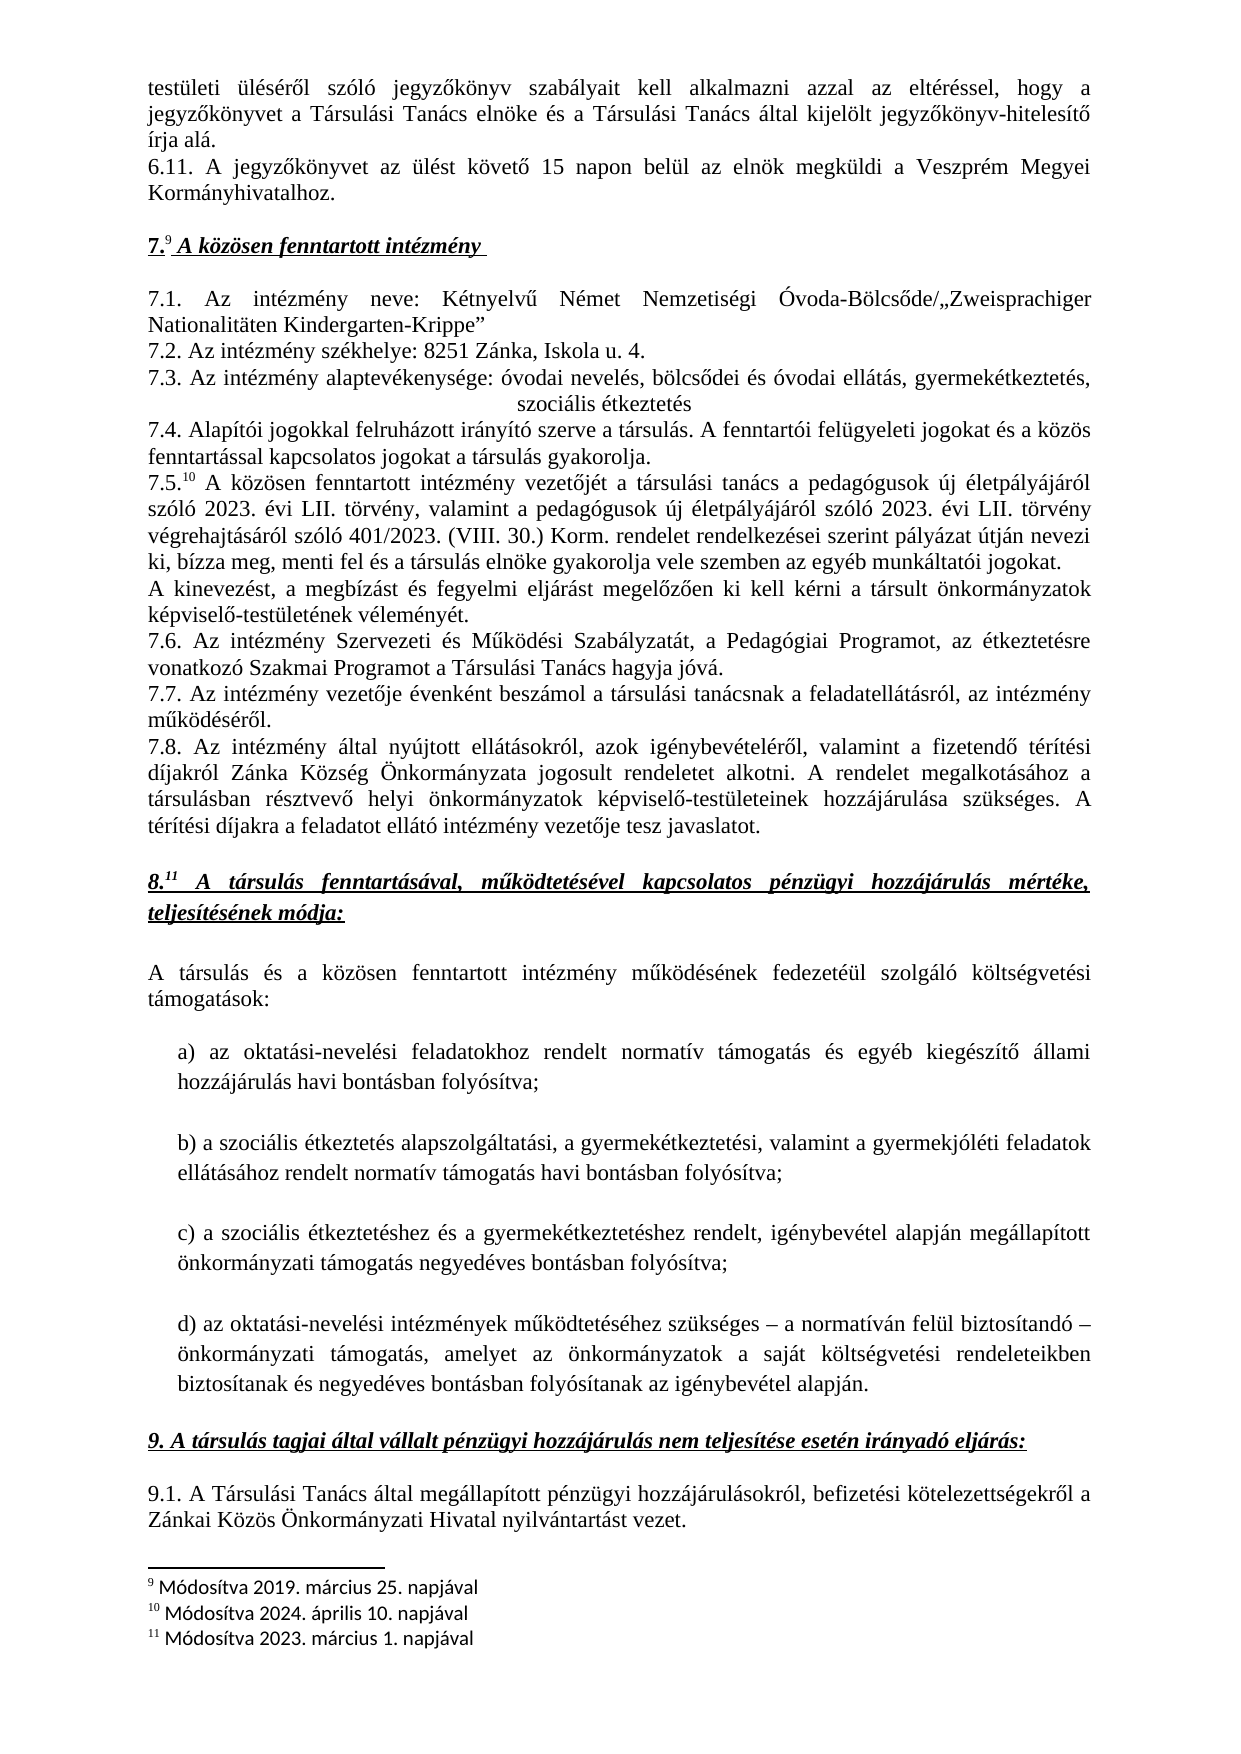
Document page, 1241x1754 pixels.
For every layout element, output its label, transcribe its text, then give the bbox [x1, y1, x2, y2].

text 8. A társulás fenntartásával, működtetésével kapcsolatos pénzügyi hozzájárulás mértéke, teljesítésének módja: [148, 868, 1093, 925]
text A társulás és a közösen fenntartott intézmény működésének fedezetéül szolgáló költségvetési támogatások: [148, 959, 1093, 1012]
text c) a szociális étkeztetéshez és a gyermekétkeztetéshez rendelt, igénybevétel alapján megállapított önkormányzati támogatás negyedéves bontásban folyósítva; [177, 1219, 1093, 1276]
text 7. A közösen fenntartott intézmény [148, 232, 1093, 258]
text 7.8. Az intézmény által nyújtott ellátásokról, azok igénybevételéről, valamint a fizetendő térítési díjakról Zánka Község Önkormányzata jogosult rendeletet alkotni. A rendelet megalkotásához a társulásban résztvevő helyi önkormányzatok képviselő-testületeinek hozzájárulása szükséges. A térítési díjakra a feladatot ellátó intézmény vezetője tesz javaslatot. [148, 733, 1093, 838]
text 7.5. A közösen fenntartott intézmény vezetőjét a társulási tanács a pedagógusok új életpályájáról szóló 2023. évi LII. törvény, valamint a pedagógusok új életpályájáról szóló 2023. évi LII. törvény végrehajtásáról szóló 401/2023. (VIII. 30.) Korm. rendelet rendelkezései szerint pályázat útján nevezi ki, bízza meg, menti fel és a társulás elnöke gyakorolja vele szemben az egyéb munkáltatói jogokat. [148, 469, 1093, 574]
text 9.1. A Társulási Tanács által megállapított pénzügyi hozzájárulásokról, befizetési kötelezettségekről a Zánkai Közös Önkormányzati Hivatal nyilvántartást vezet. [148, 1479, 1093, 1532]
text 9. A társulás tagjai által vállalt pénzügyi hozzájárulás nem teljesítése esetén irányadó eljárás: [148, 1427, 1093, 1453]
text d) az oktatási-nevelési intézmények működtetéséhez szükséges – a normatíván felül biztosítandó – önkormányzati támogatás, amelyet az önkormányzatok a saját költségvetési rendeleteikben biztosítanak és negyedéves bontásban folyósítanak az igénybevétel alapján. [177, 1310, 1093, 1397]
text 7.6. Az intézmény Szervezeti és Működési Szabályzatát, a Pedagógiai Programot, az étkeztetésre vonatkozó Szakmai Programot a Társulási Tanács hagyja jóvá. [148, 627, 1093, 680]
text 7.2. Az intézmény székhelye: 8251 Zánka, Iskola u. 4. [148, 337, 1093, 364]
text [148, 74, 1093, 153]
text 6.11. A jegyzőkönyvet az ülést követő 15 napon belül az elnök megküldi a Veszprém Megyei Kormányhivatalhoz. [148, 153, 1093, 206]
text 7.7. Az intézmény vezetője évenként beszámol a társulási tanácsnak a feladatellátásról, az intézmény működéséről. [148, 680, 1093, 733]
text b) a szociális étkeztetés alapszolgáltatási, a gyermekétkeztetési, valamint a gyermekjóléti feladatok ellátásához rendelt normatív támogatás havi bontásban folyósítva; [177, 1129, 1093, 1185]
text A kinevezést, a megbízást és fegyelmi eljárást megelőzően ki kell kérni a társult önkormányzatok képviselő-testületének véleményét. [148, 574, 1093, 627]
text a) az oktatási-nevelési feladatokhoz rendelt normatív támogatás és egyéb kiegészítő állami hozzájárulás havi bontásban folyósítva; [177, 1038, 1093, 1094]
text 7.3. Az intézmény alaptevékenysége: óvodai nevelés, bölcsődei és óvodai ellátás, gyermekétkeztetés, szociális étkeztetés [148, 364, 1093, 416]
text 7.1. Az intézmény neve: Kétnyelvű Német Nemzetiségi Óvoda-Bölcsőde/„Zweisprachiger Nationalitäten Kindergarten-Krippe” [148, 285, 1093, 337]
text 7.4. Alapítói jogokkal felruházott irányító szerve a társulás. A fenntartói felügyeleti jogokat és a közös fenntartással kapcsolatos jogokat a társulás gyakorolja. [148, 416, 1093, 469]
